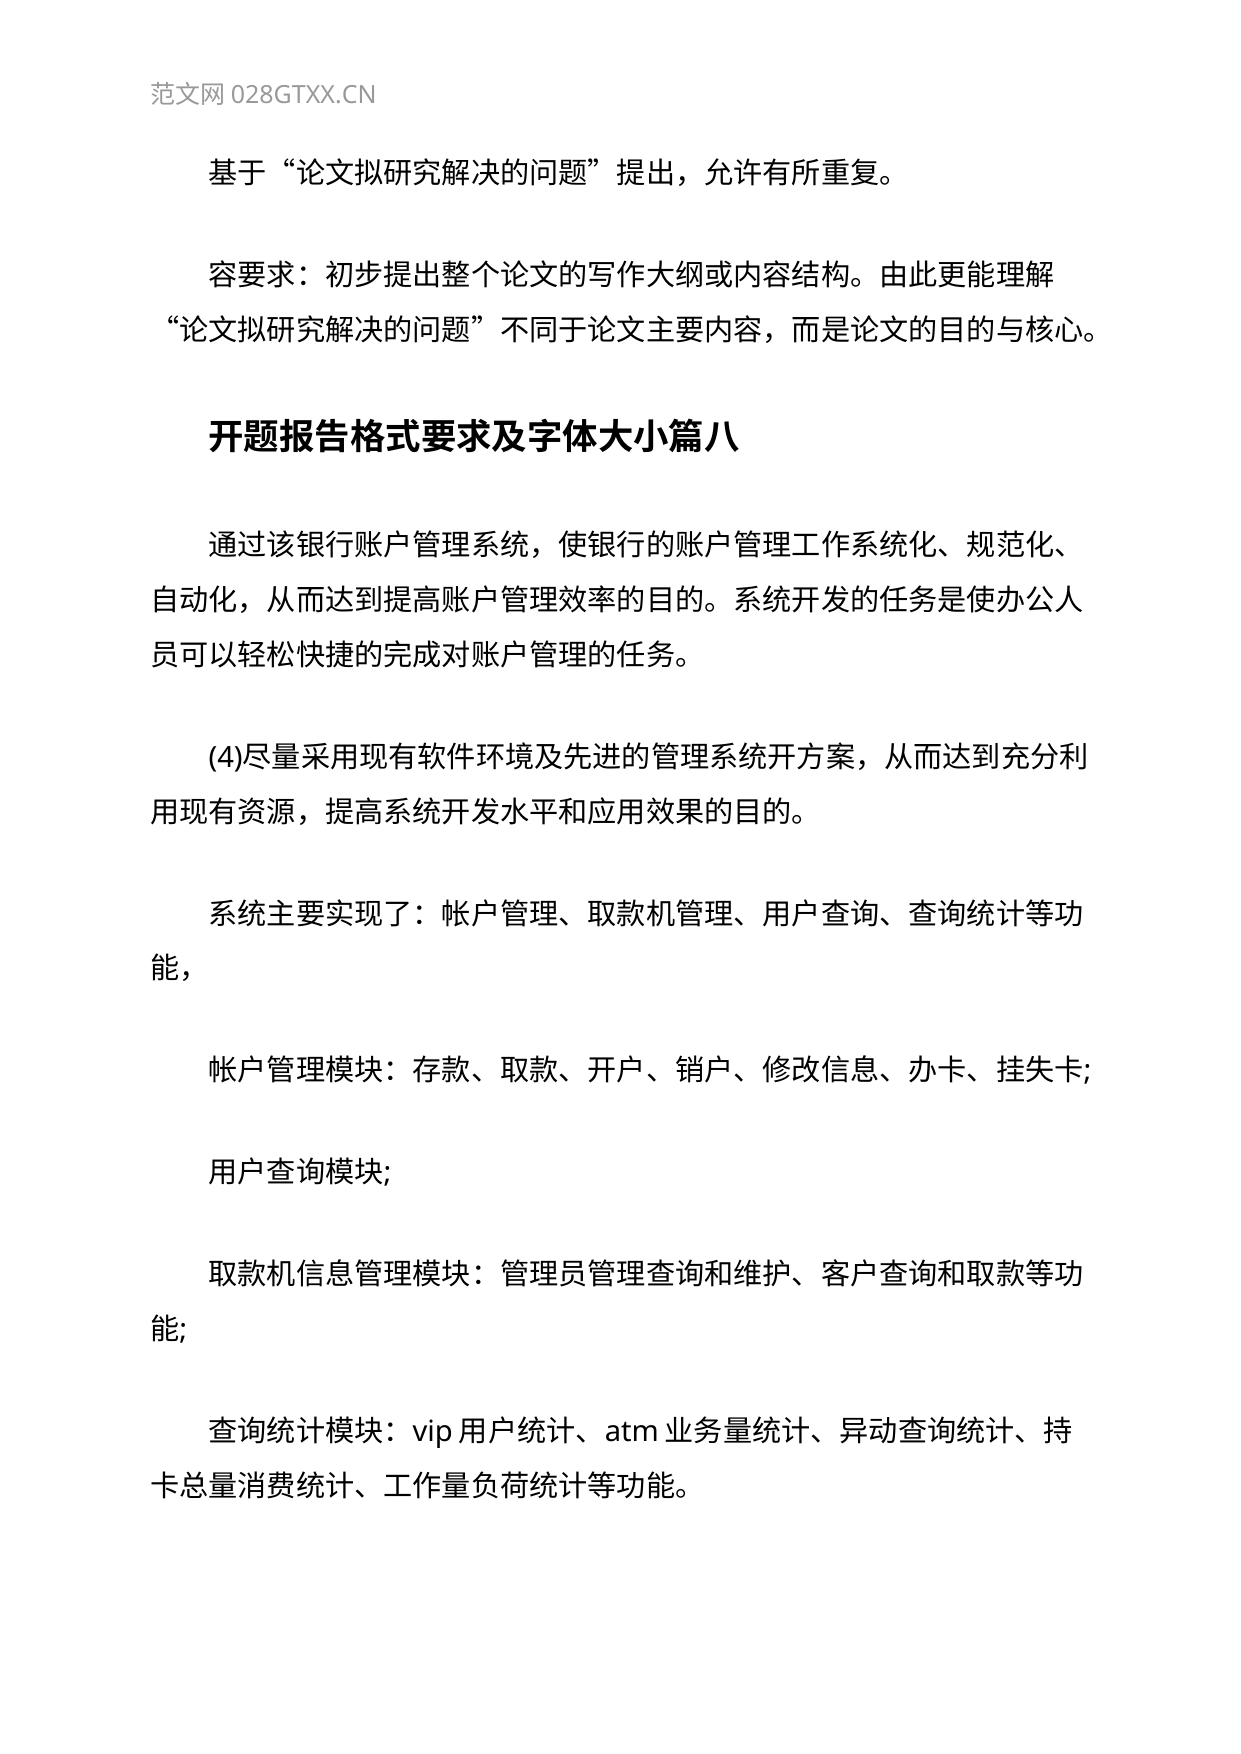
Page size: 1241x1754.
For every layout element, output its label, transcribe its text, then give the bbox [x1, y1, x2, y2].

text 用户查询模块; [150, 1149, 1090, 1191]
text 系统主要实现了：帐户管理、取款机管理、用户查询、查询统计等功能， [150, 890, 1090, 987]
text 通过该银行账户管理系统，使银行的账户管理工作系统化、规范化、自动化，从而达到提高账户管理效率的目的。系统开发的任务是使办公人员可以轻松快捷的完成对账户管理的任务。 [150, 522, 1090, 674]
text (4)尽量采用现有软件环境及先进的管理系统开方案，从而达到充分利用现有资源，提高系统开发水平和应用效果的目的。 [150, 733, 1090, 831]
text 容要求：初步提出整个论文的写作大纲或内容结构。由此更能理解“论文拟研究解决的问题”不同于论文主要内容，而是论文的目的与核心。 [150, 252, 1090, 349]
text 取款机信息管理模块：管理员管理查询和维护、客户查询和取款等功能; [150, 1251, 1090, 1348]
text 开题报告格式要求及字体大小篇八 [150, 408, 1090, 460]
text 查询统计模块：vip用户统计、atm业务量统计、异动查询统计、持卡总量消费统计、工作量负荷统计等功能。 [150, 1408, 1090, 1505]
text 帐户管理模块：存款、取款、开户、销户、修改信息、办卡、挂失卡; [150, 1047, 1090, 1089]
text 基于“论文拟研究解决的问题”提出，允许有所重复。 [150, 150, 1090, 192]
